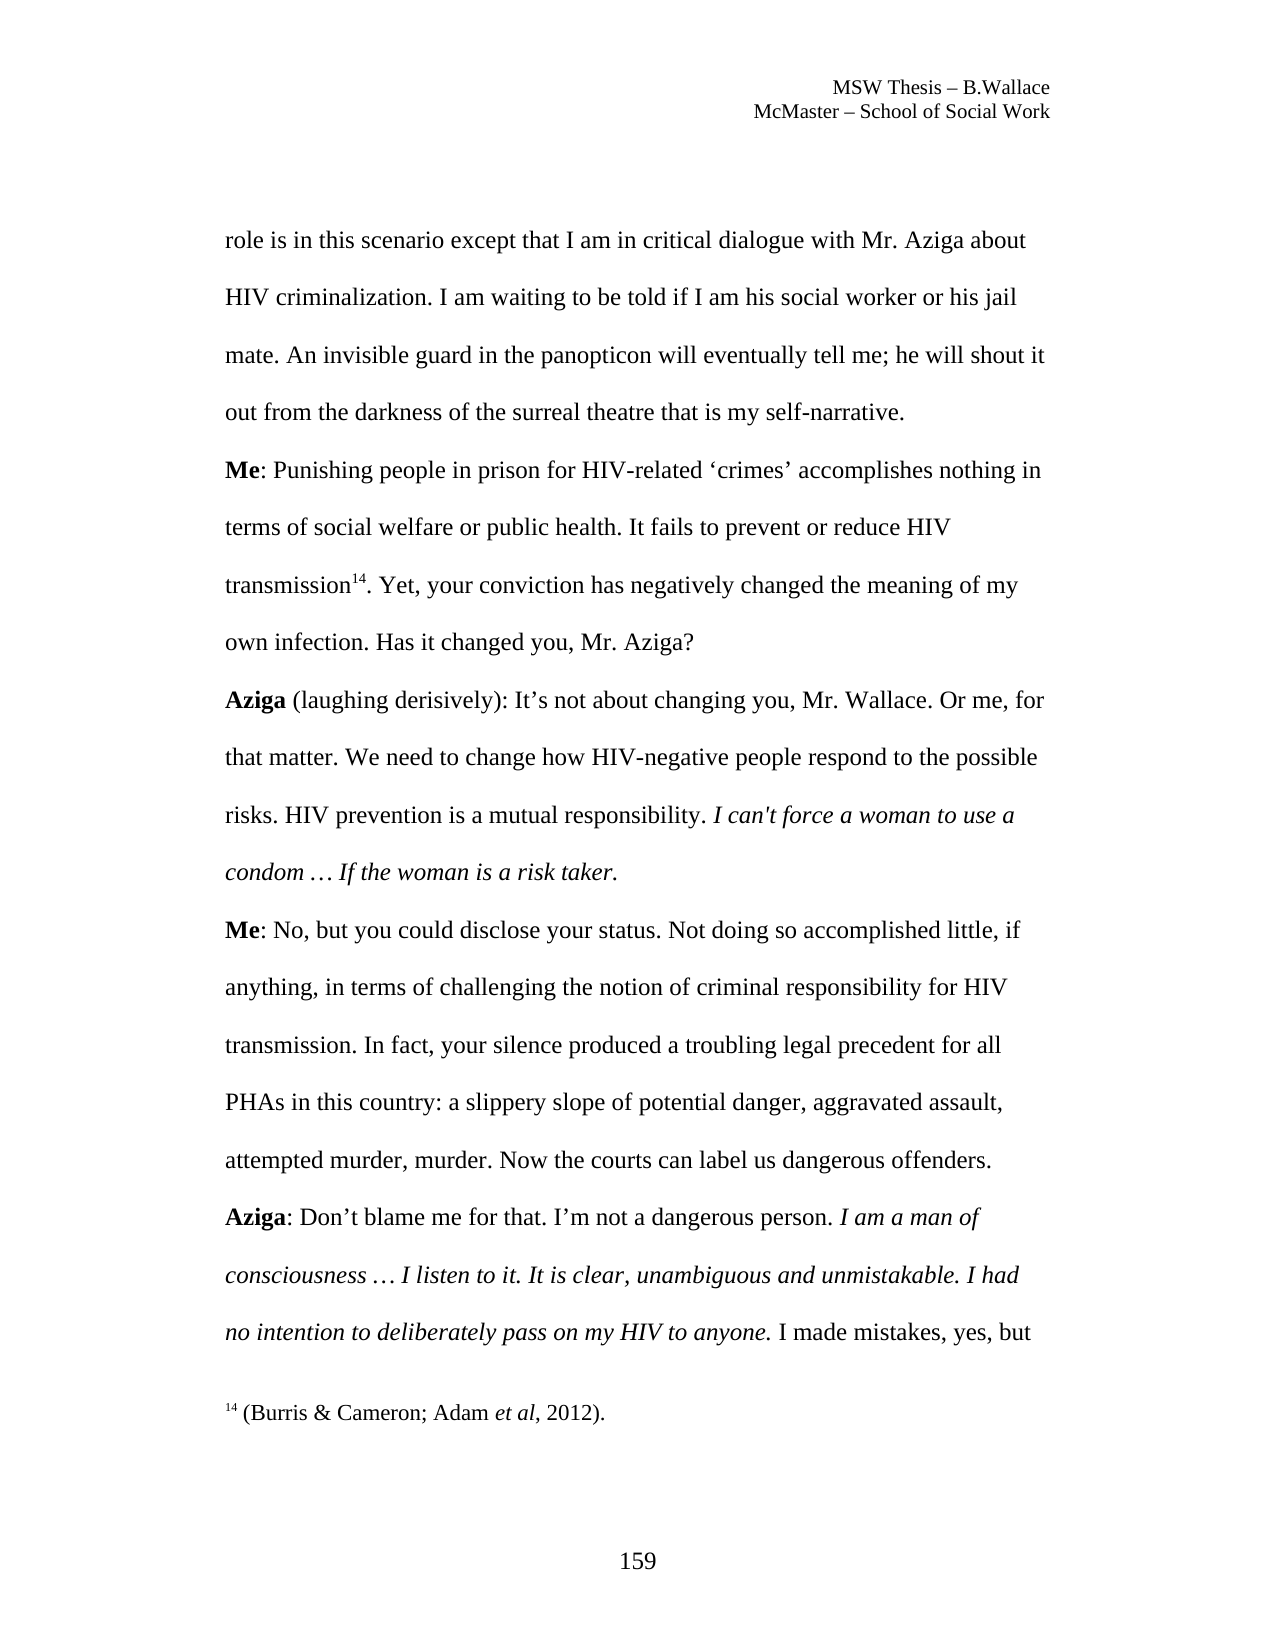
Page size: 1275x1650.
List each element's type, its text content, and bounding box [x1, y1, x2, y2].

text Me: Punishing people in prison for HIV-related ‘crimes’ accomplishes nothing in terms of social welfare or public health. It fails to prevent or reduce HIV transmission. Yet, your conviction has negatively changed the meaning of my own infection. Has it changed you, Mr. Aziga? [225, 455, 1050, 656]
text Aziga (laughing derisively): It’s not about changing you, Mr. Wallace. Or me, for that matter. We need to change how HIV-negative people respond to the possible risks. HIV prevention is a mutual responsibility. I can't force a woman to use a condom … If the woman is a risk taker. [225, 685, 1050, 886]
text Me: No, but you could disclose your status. Not doing so accomplished little, if anything, in terms of challenging the notion of criminal responsibility for HIV transmission. In fact, your silence produced a troubling legal precedent for all PHAs in this country: a slippery slope of potential danger, aggravated assault, attempted murder, murder. Now the courts can label us dangerous offenders. [225, 915, 1050, 1174]
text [225, 225, 1050, 426]
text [225, 1202, 1050, 1346]
